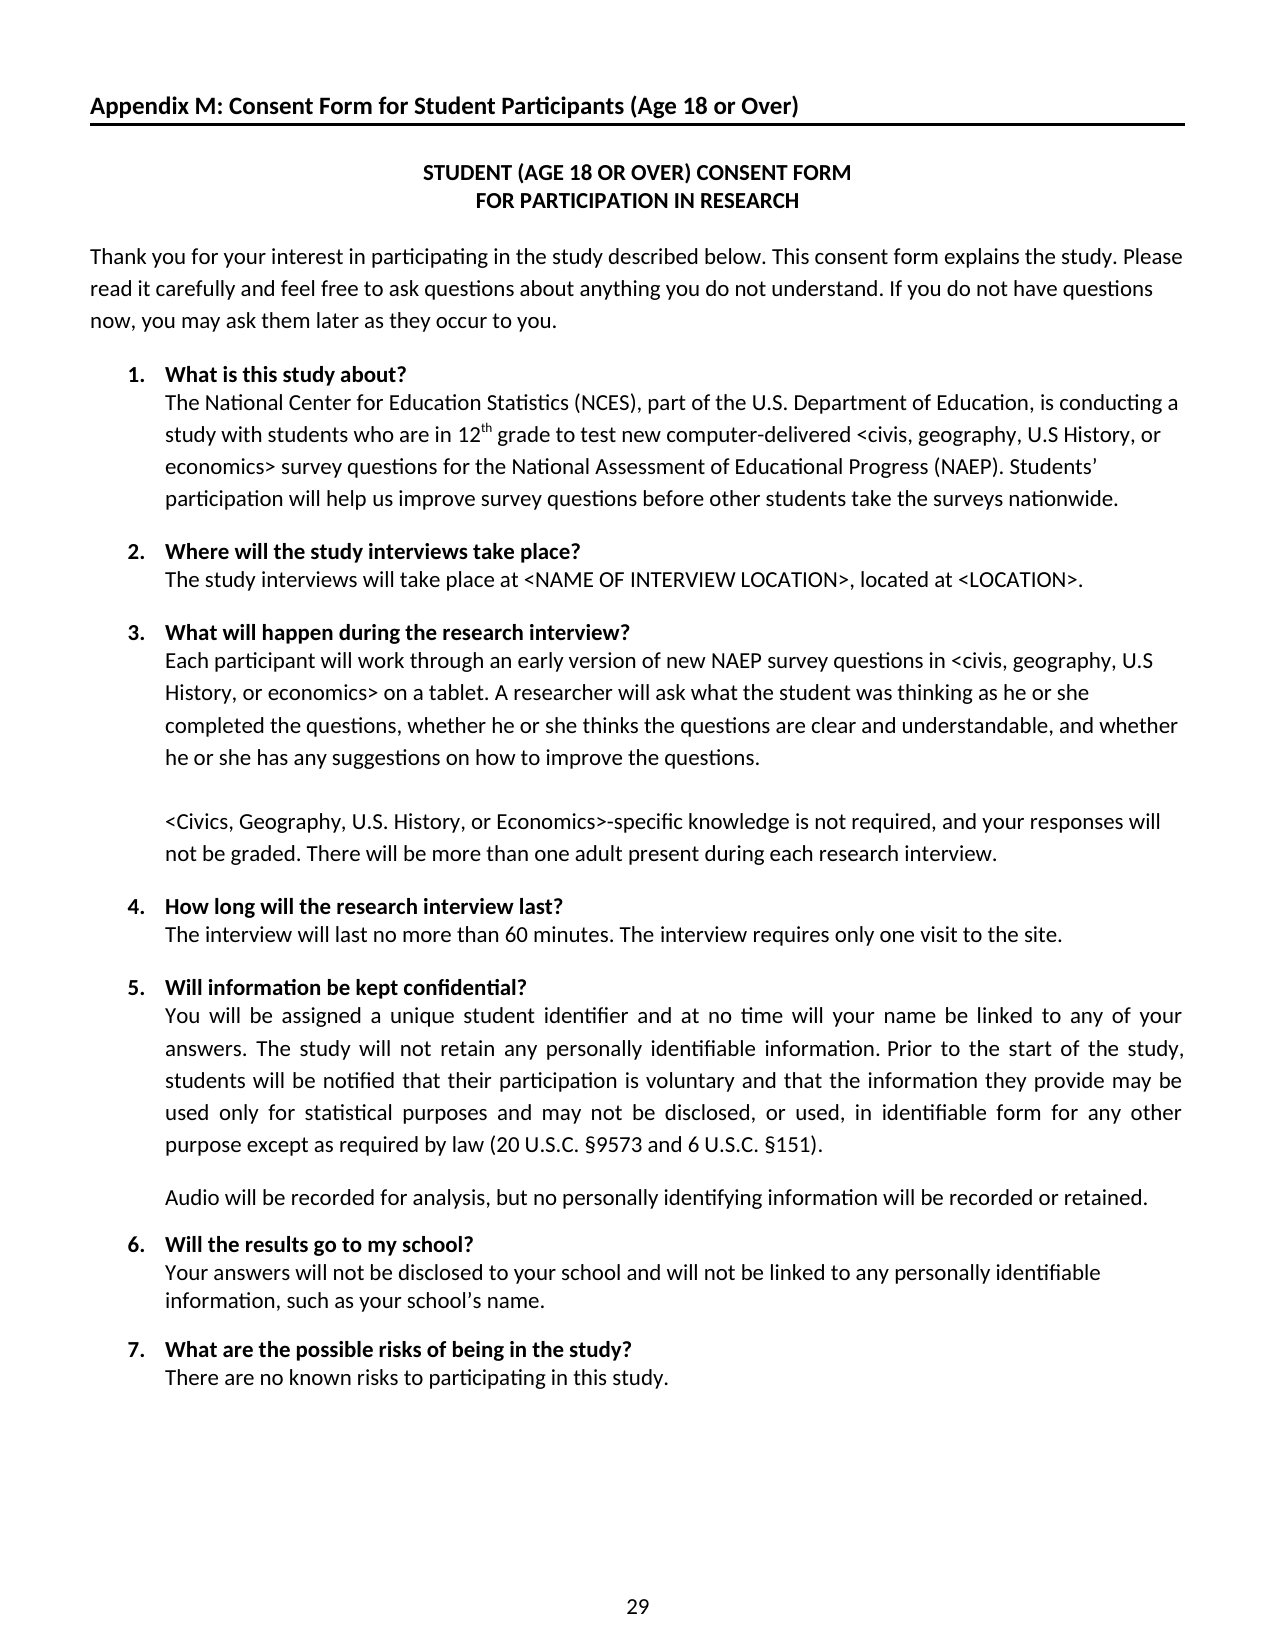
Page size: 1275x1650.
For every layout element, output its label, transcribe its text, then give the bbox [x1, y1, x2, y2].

list How long will the research interview last? [127, 892, 1185, 921]
list What are the possible risks of being in the study? [127, 1335, 1185, 1363]
list What will happen during the research interview? [127, 618, 1185, 646]
text Your answers will not be disclosed to your school and will not be linked to any personally identifiable information, such as your school’s name. [165, 1258, 1185, 1314]
text Audio will be recorded for analysis, but no personally identifying information will be recorded or retained. [165, 1183, 1185, 1211]
list The study interviews will take place at <NAME OF INTERVIEW LOCATION>, located at <LOCATION>. [165, 565, 1185, 593]
text There are no known risks to participating in this study. [165, 1363, 1185, 1391]
list Where will the study interviews take place? [127, 537, 1185, 565]
list Each participant will work through an early version of new NAEP survey questions in <civis, geography, U.S History, or economics> on a tablet. A researcher will ask what the student was thinking as he or she completed the questions, whether he or she thinks the questions are clear and understandable, and whether he or she has any suggestions on how to improve the questions. [165, 646, 1185, 771]
list Will information be kept confidential? [127, 973, 1185, 1002]
text Appendix M: Consent Form for Student Participants (Age 18 or Over) [90, 90, 1185, 123]
text Thank you for your interest in participating in the study described below. This consent form explains the study. Please read it carefully and feel free to ask questions about anything you do not understand. If you do not have questions now, you may ask them later as they occur to you. [90, 242, 1185, 335]
text STUDENT (AGE 18 OR OVER) CONSENT [90, 158, 1185, 186]
list <Civics, Geography, U.S. History, or Economics>-specific knowledge is not required, and your responses will not be graded. There will be more than one adult present during each research interview. [165, 807, 1185, 867]
list What is this study about? [127, 360, 1185, 388]
list Will the results go to my school? [127, 1230, 1185, 1258]
text You will be assigned a unique student identifier and at no time will your name be linked to any of your answers. The study will not retain any personally identifiable information. Prior to the start of the study, students will be notified that their participation is voluntary and that the information they provide may be used only for statistical purposes and may not be disclosed, or used, in identifiable form for any other purpose except as required by law (20 U.S.C. §9573 and 6 U.S.C. §151). [165, 1002, 1185, 1158]
list The National Center for Education Statistics (NCES), part of the U.S. Department of Education, is conducting a study with students who are in 12th grade to test new computer-delivered <civis, geography, U.S History, or economics> survey questions for the National Assessment of Educational Progress (NAEP). Students’ participation will help us improve survey questions before other students take the surveys nationwide. [165, 388, 1185, 512]
text The interview will last no more than 60 minutes. The interview requires only one visit to the site. [165, 921, 1185, 948]
text FOR PARTICIPATION IN RESEARCH [90, 186, 1185, 214]
